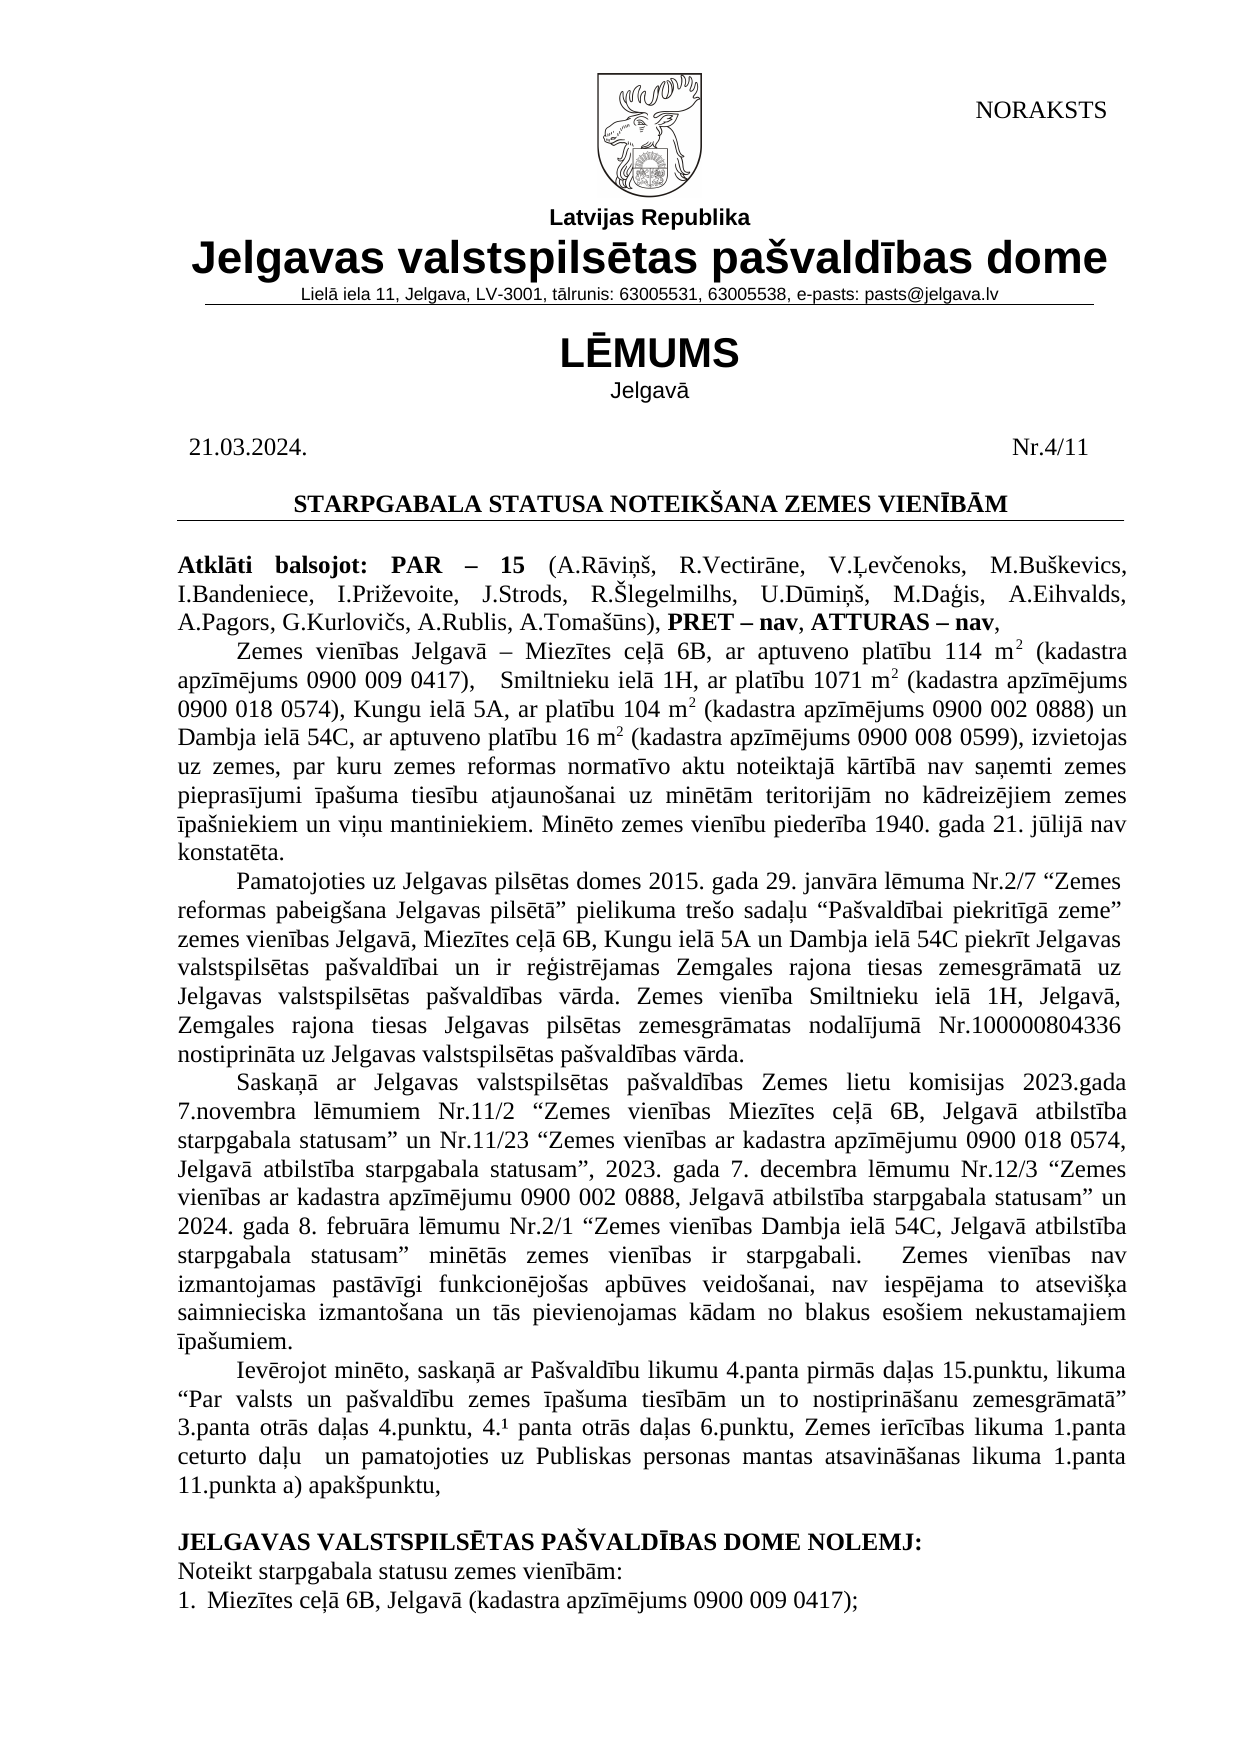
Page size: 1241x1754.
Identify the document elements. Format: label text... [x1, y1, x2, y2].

text JELGAVAS VALSTSPILSĒTAS PAŠVALDĪBAS DOME NOLEMJ: [177, 1527, 1122, 1556]
text Atklāti balsojot: PAR – 15 (A.Rāviņš, R.Vectirāne, V.Ļevčenoks, M.Buškevics, I.Bandeniece, I.Priževoite, J.Strods, R.Šlegelmilhs, U.Dūmiņš, M.Daģis, A.Eihvalds, A.Pagors, G.Kurlovičs, A.Rublis, A.Tomašūns), PRET – nav, ATTURAS – nav, [177, 550, 1127, 636]
text Noteikt starpgabala statusu zemes vienībām: [177, 1556, 1124, 1585]
text Ievērojot minēto, saskaņā ar Pašvaldību likumu 4.panta pirmās daļas 15.punktu, likuma “Par valsts un pašvaldību zemes īpašuma tiesībām un to nostiprināšanu zemesgrāmatā” 3.panta otrās daļas 4.punktu, 4.¹ panta otrās daļas 6.punktu, Zemes ierīcības likuma 1.panta ceturto daļu un pamatojoties uz Publiskas personas mantas atsavināšanas likuma 1.panta 11.punkta a) apakšpunktu, [177, 1355, 1127, 1499]
text Saskaņā ar Jelgavas valstspilsētas pašvaldības Zemes lietu komisijas 2023.gada 7.novembra lēmumiem Nr.11/2 “Zemes vienības Miezītes ceļā 6B, Jelgavā atbilstība starpgabala statusam” un Nr.11/23 “Zemes vienības ar kadastra apzīmējumu 0900 018 0574, Jelgavā atbilstība starpgabala statusam”, 2023. gada 7. decembra lēmumu Nr.12/3 “Zemes vienības ar kadastra apzīmējumu 0900 002 0888, Jelgavā atbilstība starpgabala statusam” un 2024. gada 8. februāra lēmumu Nr.2/1 “Zemes vienības Dambja ielā 54C, Jelgavā atbilstība starpgabala statusam” minētās zemes vienības ir starpgabali. Zemes vienības nav izmantojamas pastāvīgi funkcionējošas apbūves veidošanai, nav iespējama to atsevišķa saimnieciska izmantošana un tās pievienojamas kādam no blakus esošiem nekustamajiem īpašumiem. [177, 1067, 1127, 1355]
picture [597, 73, 702, 198]
text Pamatojoties uz Jelgavas pilsētas domes 2015. gada 29. janvāra lēmuma Nr.2/7 “Zemes reformas pabeigšana Jelgavas pilsētā” pielikuma trešo sadaļu “Pašvaldībai piekritīgā zeme” zemes vienības Jelgavā, Miezītes ceļā 6B, Kungu ielā 5A un Dambja ielā 54C piekrīt Jelgavas valstspilsētas pašvaldībai un ir reģistrējamas Zemgales rajona tiesas zemesgrāmatā uz Jelgavas valstspilsētas pašvaldības vārda. Zemes vienība Smiltnieku ielā 1H, Jelgavā, Zemgales rajona tiesas Jelgavas pilsētas zemesgrāmatas nodalījumā Nr.100000804336 nostiprināta uz Jelgavas valstspilsētas pašvaldības vārda. [177, 866, 1122, 1067]
text STARPGABALA STATUSA NOTEIKŠANA ZEMES VIENĪBĀM [177, 489, 1124, 520]
text Zemes vienības Jelgavā – Miezītes ceļā 6B, ar aptuveno platību 114 m2 (kadastra apzīmējums 0900 009 0417), Smiltnieku ielā 1H, ar platību 1071 m2 (kadastra apzīmējums 0900 018 0574), Kungu ielā 5A, ar platību 104 m2 (kadastra apzīmējums 0900 002 0888) un Dambja ielā 54C, ar aptuveno platību 16 m2 (kadastra apzīmējums 0900 008 0599), izvietojas uz zemes, par kuru zemes reformas normatīvo aktu noteiktajā kārtībā nav saņemti zemes pieprasījumi īpašuma tiesību atjaunošanai uz minētām teritorijām no kādreizējiem zemes īpašniekiem un viņu mantiniekiem. Minēto zemes vienību piederība 1940. gada 21. jūlijā nav konstatēta. [177, 636, 1127, 866]
list Miezītes ceļā 6B, Jelgavā (kadastra apzīmējums 0900 009 0417); [177, 1585, 1124, 1614]
table_header 21.03.2024. [177, 432, 1001, 461]
table_header Nr.4/11 [1001, 432, 1119, 461]
